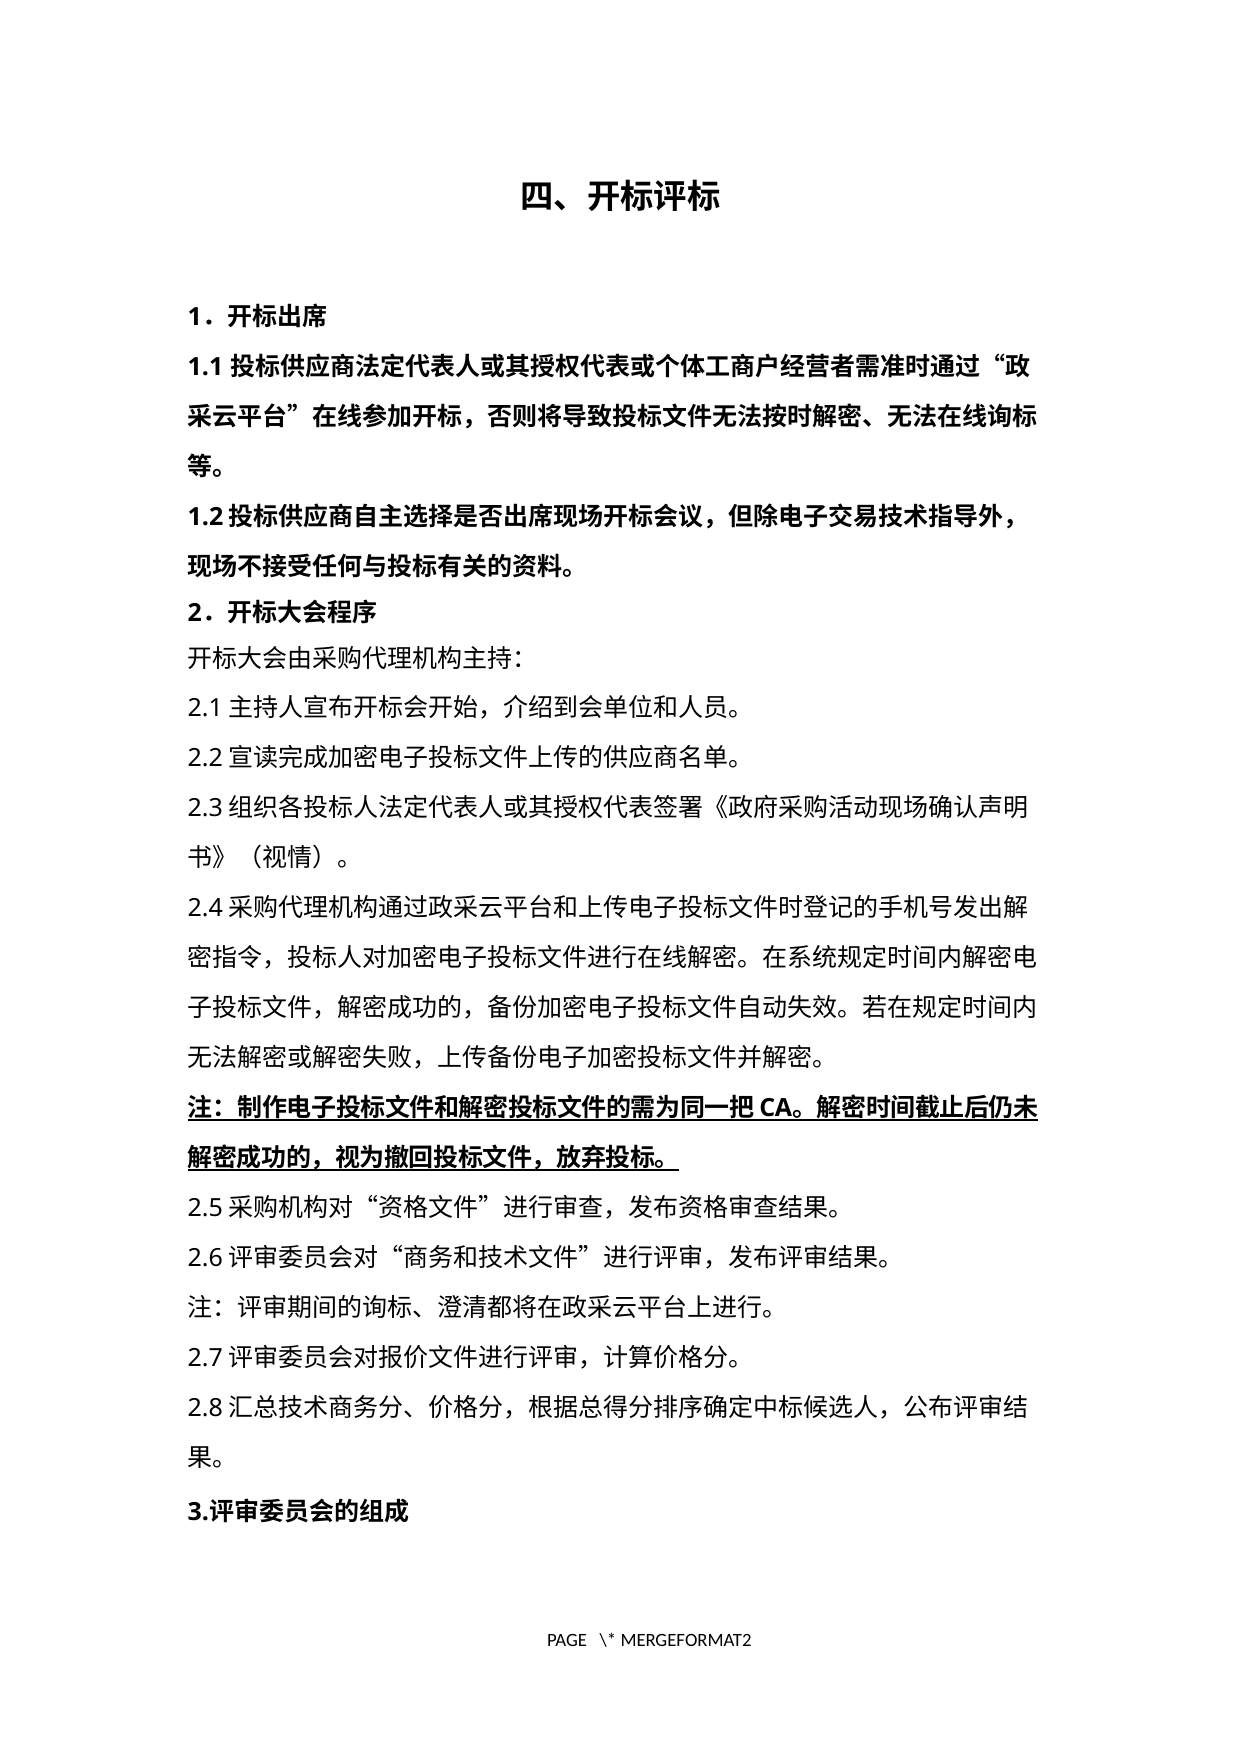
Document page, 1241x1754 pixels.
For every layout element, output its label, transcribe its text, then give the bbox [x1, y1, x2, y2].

text 2.2宣读完成加密电子投标文件上传的供应商名单。 [187, 727, 1053, 777]
text 2.8汇总技术商务分、价格分，根据总得分排序确定中标候选人，公布评审结果。 [187, 1377, 1053, 1477]
text 2.1主持人宣布开标会开始，介绍到会单位和人员。 [187, 677, 1053, 727]
text 3.评审委员会的组成 [187, 1477, 1053, 1542]
text 2.6评审委员会对“商务和技术文件”进行评审，发布评审结果。 [187, 1227, 1053, 1277]
text 开标大会由采购代理机构主持： [187, 631, 1053, 677]
text 2．开标大会程序 [187, 585, 1053, 631]
text 2.5采购机构对“资格文件”进行审查，发布资格审查结果。 [187, 1177, 1053, 1227]
text 1.1 投标供应商法定代表人或其授权代表或个体工商户经营者需准时通过“政采云平台”在线参加开标，否则将导致投标文件无法按时解密、无法在线询标等。 [187, 335, 1053, 485]
text 2.4采购代理机构通过政采云平台和上传电子投标文件时登记的手机号发出解密指令，投标人对加密电子投标文件进行在线解密。在系统规定时间内解密电子投标文件，解密成功的，备份加密电子投标文件自动失效。若在规定时间内无法解密或解密失败，上传备份电子加密投标文件并解密。 [187, 877, 1053, 1077]
text 注：制作电子投标文件和解密投标文件的需为同一把CA。解密时间截止后仍未解密成功的，视为撤回投标文件，放弃投标。 [187, 1077, 1053, 1177]
text 2.7评审委员会对报价文件进行评审，计算价格分。 [187, 1327, 1053, 1377]
subtitle 四、开标评标 [187, 162, 1053, 227]
text 注：评审期间的询标、澄清都将在政采云平台上进行。 [187, 1277, 1053, 1327]
text 1．开标出席 [187, 289, 1053, 335]
text 2.3组织各投标人法定代表人或其授权代表签署《政府采购活动现场确认声明书》（视情）。 [187, 777, 1053, 877]
text 1.2投标供应商自主选择是否出席现场开标会议，但除电子交易技术指导外，现场不接受任何与投标有关的资料。 [187, 485, 1053, 585]
